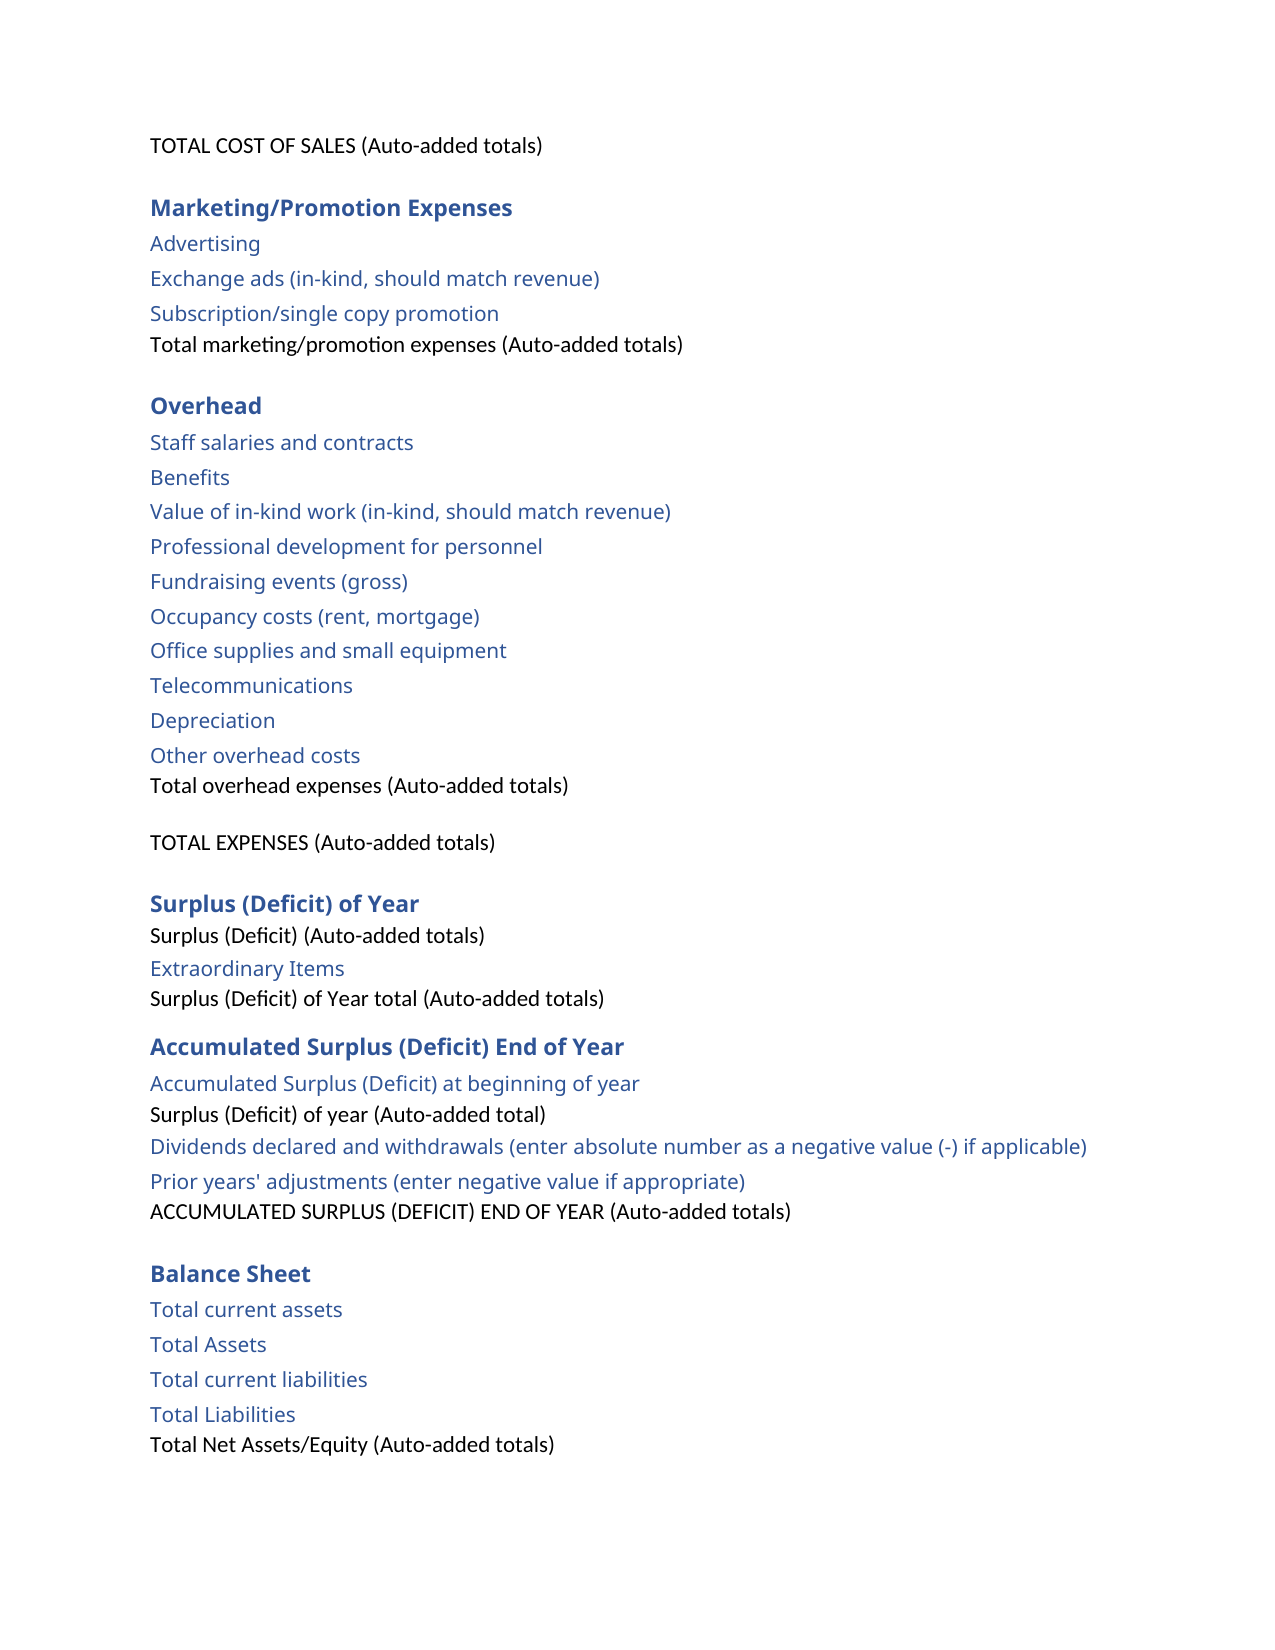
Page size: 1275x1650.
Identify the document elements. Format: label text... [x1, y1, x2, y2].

text Total marketing/promotion expenses (Auto-added totals) [150, 330, 1125, 358]
subtitle Occupancy costs (rent, mortgage) [150, 602, 1125, 630]
subtitle Overhead [150, 390, 1125, 421]
text Total Net Assets/Equity (Auto-added totals) [150, 1431, 1125, 1459]
subtitle Extraordinary Items [150, 954, 1125, 982]
text Total overhead expenses (Auto-added totals) [150, 772, 1125, 800]
subtitle Subscription/single copy promotion [150, 299, 1125, 328]
subtitle Office supplies and small equipment [150, 637, 1125, 665]
subtitle Accumulated Surplus (Deficit) End of Year [150, 1031, 1125, 1063]
subtitle Marketing/Promotion Expenses [150, 192, 1125, 223]
subtitle Surplus (Deficit) of Year [150, 888, 1125, 919]
subtitle Staff salaries and contracts [150, 428, 1125, 456]
text ACCUMULATED SURPLUS (DEFICIT) END OF YEAR (Auto-added totals) [150, 1197, 1125, 1226]
subtitle Other overhead costs [150, 741, 1125, 769]
text TOTAL EXPENSES (Auto-added totals) [150, 828, 1125, 856]
subtitle Advertising [150, 229, 1125, 258]
subtitle Exchange ads (in-kind, should match revenue) [150, 264, 1125, 293]
subtitle Prior years' adjustments (enter negative value if appropriate) [150, 1167, 1125, 1195]
subtitle Total Assets [150, 1330, 1125, 1359]
subtitle Dividends declared and withdrawals (enter absolute number as a negative value (-) if applicable) [150, 1132, 1125, 1161]
subtitle Total Liabilities [150, 1400, 1125, 1428]
subtitle Fundraising events (gross) [150, 567, 1125, 596]
subtitle Telecommunications [150, 671, 1125, 700]
subtitle Accumulated Surplus (Deficit) at beginning of year [150, 1069, 1125, 1098]
subtitle Benefits [150, 463, 1125, 491]
subtitle Value of in-kind work (in-kind, should match revenue) [150, 497, 1125, 526]
text Surplus (Deficit) of Year total (Auto-added totals) [150, 984, 1125, 1012]
subtitle Depreciation [150, 706, 1125, 735]
text TOTAL COST OF SALES (Auto-added totals) [150, 131, 1125, 159]
subtitle Total current assets [150, 1296, 1125, 1324]
subtitle Professional development for personnel [150, 532, 1125, 561]
subtitle Total current liabilities [150, 1365, 1125, 1394]
text Surplus (Deficit) (Auto-added totals) [150, 922, 1125, 950]
subtitle Balance Sheet [150, 1258, 1125, 1289]
text Surplus (Deficit) of year (Auto-added total) [150, 1100, 1125, 1128]
